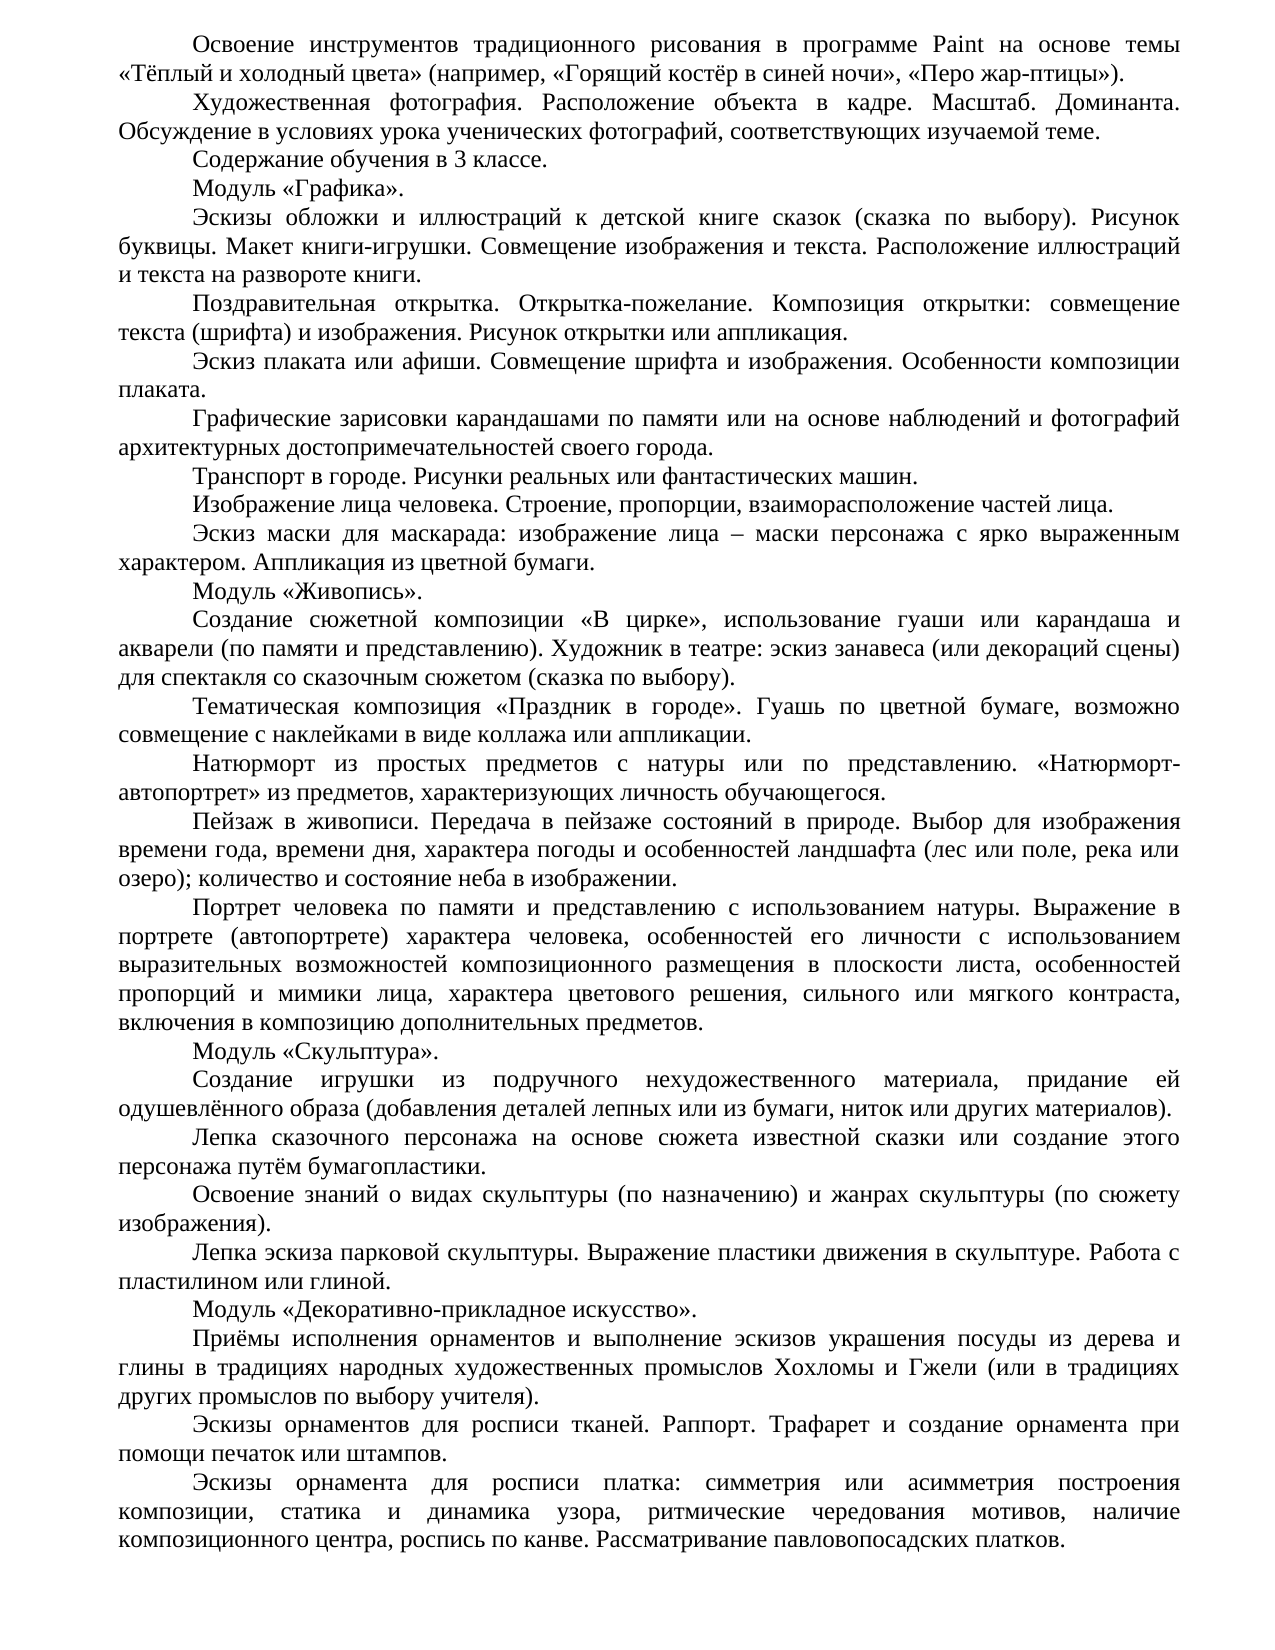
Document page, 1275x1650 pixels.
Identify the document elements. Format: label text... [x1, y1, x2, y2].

text Изображение лица человека. Строение, пропорции, взаиморасположение частей лица. [118, 489, 1181, 518]
text Содержание обучения в 3 классе. [118, 144, 1181, 173]
text Освоение инструментов традиционного рисования в программе Paint на основе темы «Тёплый и холодный цвета» (например, «Горящий костёр в синей ночи», «Перо жар-птицы»). [118, 29, 1181, 87]
text Графические зарисовки карандашами по памяти или на основе наблюдений и фотографий архитектурных достопримечательностей своего города. [118, 403, 1181, 461]
text Создание игрушки из подручного нехудожественного материала, придание ей одушевлённого образа (добавления деталей лепных или из бумаги, ниток или других материалов). [118, 1064, 1181, 1122]
text Эскизы орнамента для росписи платка: симметрия или асимметрия построения композиции, статика и динамика узора, ритмические чередования мотивов, наличие композиционного центра, роспись по канве. Рассматривание павловопосадских платков. [118, 1467, 1181, 1553]
text Транспорт в городе. Рисунки реальных или фантастических машин. [118, 461, 1181, 489]
text Портрет человека по памяти и представлению с использованием натуры. Выражение в портрете (автопортрете) характера человека, особенностей его личности с использованием выразительных возможностей композиционного размещения в плоскости листа, особенностей пропорций и мимики лица, характера цветового решения, сильного или мягкого контраста, включения в композицию дополнительных предметов. [118, 892, 1181, 1036]
text Модуль «Декоративно-прикладное искусство». [118, 1294, 1181, 1323]
text Модуль «Скульптура». [118, 1036, 1181, 1064]
text Пейзаж в живописи. Передача в пейзаже состояний в природе. Выбор для изображения времени года, времени дня, характера погоды и особенностей ландшафта (лес или поле, река или озеро); количество и состояние неба в изображении. [118, 806, 1181, 892]
text Эскизы орнаментов для росписи тканей. Раппорт. Трафарет и создание орнамента при помощи печаток или штампов. [118, 1409, 1181, 1467]
text Создание сюжетной композиции «В цирке», использование гуаши или карандаша и акварели (по памяти и представлению). Художник в театре: эскиз занавеса (или декораций сцены) для спектакля со сказочным сюжетом (сказка по выбору). [118, 604, 1181, 691]
text Освоение знаний о видах скульптуры (по назначению) и жанрах скульптуры (по сюжету изображения). [118, 1179, 1181, 1237]
text Эскизы обложки и иллюстраций к детской книге сказок (сказка по выбору). Рисунок буквицы. Макет книги-игрушки. Совмещение изображения и текста. Расположение иллюстраций и текста на развороте книги. [118, 202, 1181, 288]
text Эскиз маски для маскарада: изображение лица – маски персонажа с ярко выраженным характером. Аппликация из цветной бумаги. [118, 518, 1181, 576]
text Лепка эскиза парковой скульптуры. Выражение пластики движения в скульптуре. Работа с пластилином или глиной. [118, 1237, 1181, 1294]
text Художественная фотография. Расположение объекта в кадре. Масштаб. Доминанта. Обсуждение в условиях урока ученических фотографий, соответствующих изучаемой теме. [118, 87, 1181, 144]
text Тематическая композиция «Праздник в городе». Гуашь по цветной бумаге, возможно совмещение с наклейками в виде коллажа или аппликации. [118, 691, 1181, 748]
text Поздравительная открытка. Открытка-пожелание. Композиция открытки: совмещение текста (шрифта) и изображения. Рисунок открытки или аппликация. [118, 288, 1181, 346]
text Модуль «Графика». [118, 173, 1181, 202]
text Эскиз плаката или афиши. Совмещение шрифта и изображения. Особенности композиции плаката. [118, 346, 1181, 403]
text Модуль «Живопись». [118, 576, 1181, 604]
text Приёмы исполнения орнаментов и выполнение эскизов украшения посуды из дерева и глины в традициях народных художественных промыслов Хохломы и Гжели (или в традициях других промыслов по выбору учителя). [118, 1323, 1181, 1409]
text Лепка сказочного персонажа на основе сюжета известной сказки или создание этого персонажа путём бумагопластики. [118, 1122, 1181, 1179]
text Натюрморт из простых предметов с натуры или по представлению. «Натюрморт-автопортрет» из предметов, характеризующих личность обучающегося. [118, 748, 1181, 806]
